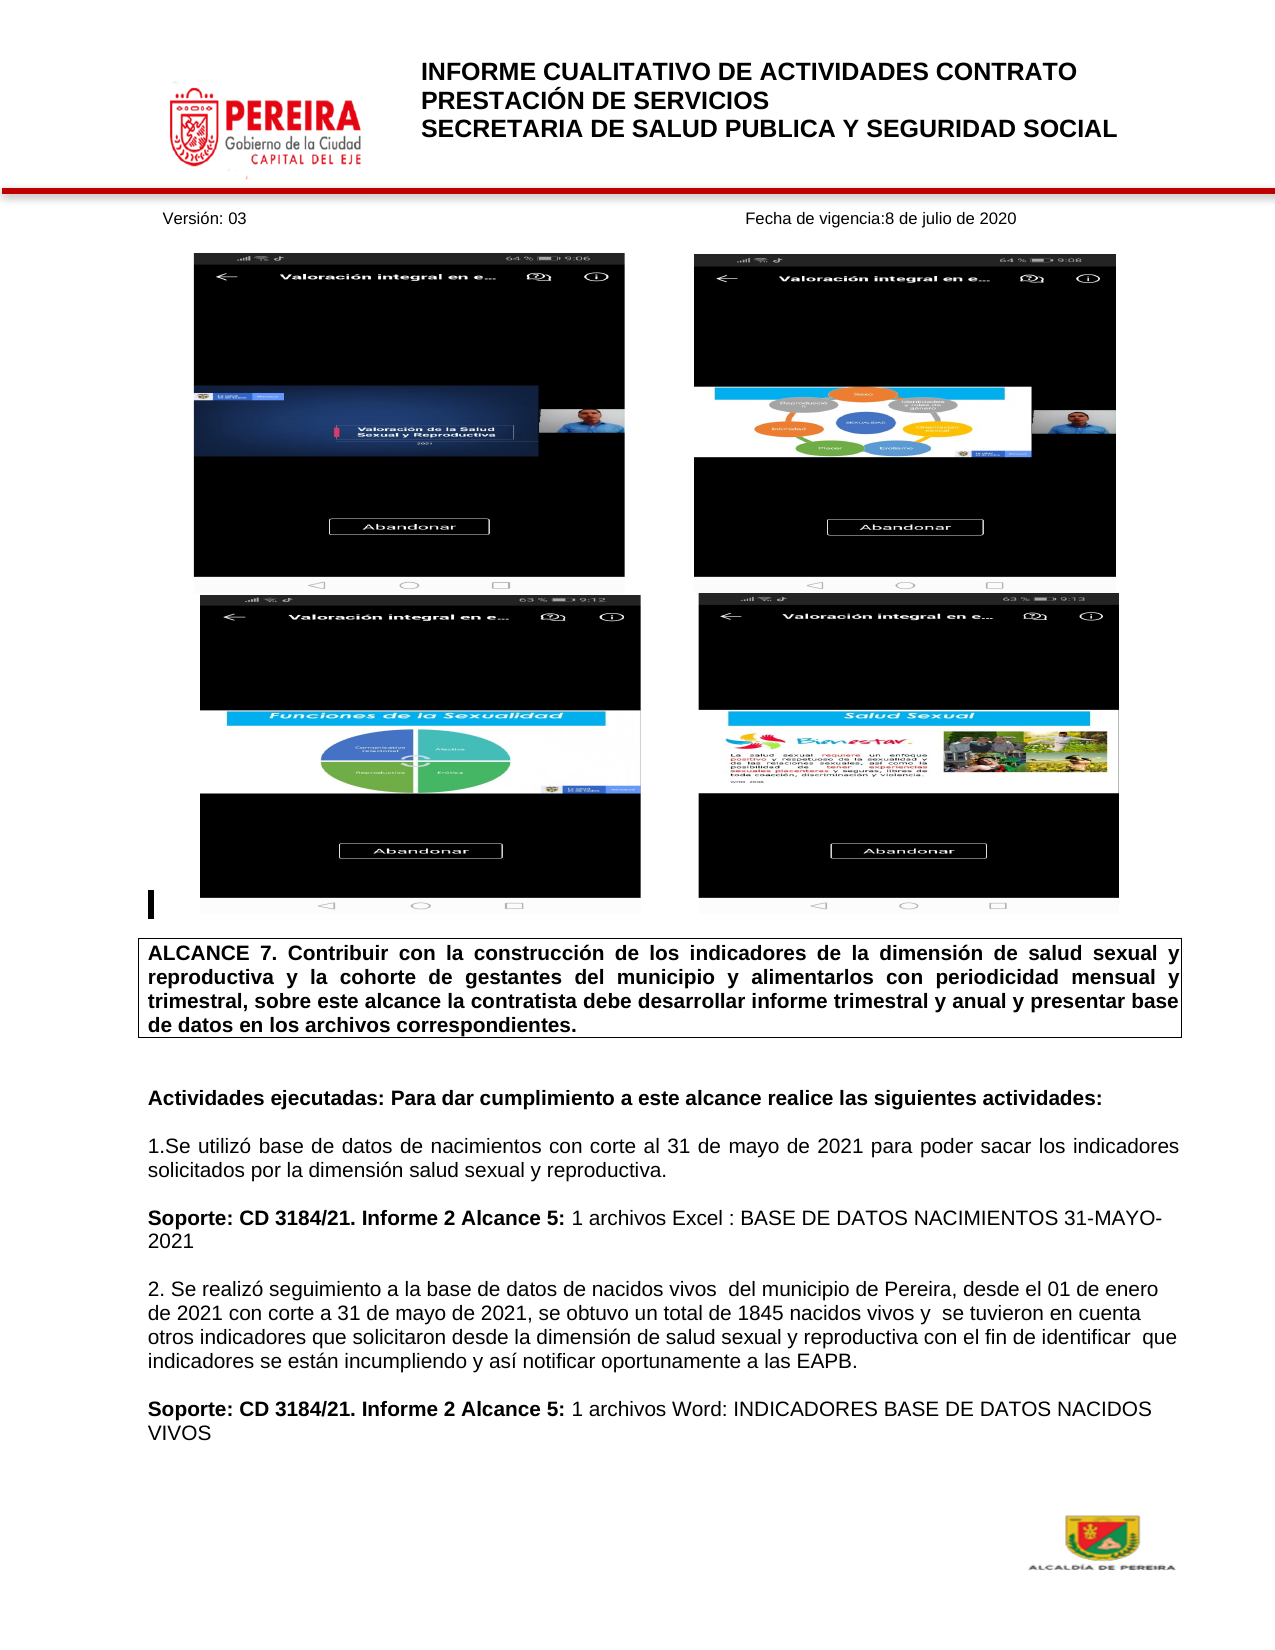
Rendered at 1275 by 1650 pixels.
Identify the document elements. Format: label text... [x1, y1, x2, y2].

text Actividades ejecutadas: Para dar cumplimiento a este alcance realice las siguientes actividades: [148, 1086, 1181, 1109]
picture [1017, 1503, 1182, 1577]
picture [193, 253, 625, 594]
picture [694, 254, 1119, 914]
picture [200, 595, 641, 914]
picture [162, 79, 367, 181]
text 2. Se realizó seguimiento a la base de datos de nacidos vivos del municipio de Pereira, desde el 01 de enero de 2021 con corte a 31 de mayo de 2021, se obtuvo un total de 1845 nacidos vivos y se tuvieron en cuenta otros indicadores que solicitaron desde la dimensión de salud sexual y reproductiva con el fin de identificar que indicadores se están incumpliendo y así notificar oportunamente a las EAPB. [148, 1277, 1181, 1373]
text Soporte: CD 3184/21. Informe 2 Alcance 5: 1 archivos Word: INDICADORES BASE DE DATOS NACIDOS VIVOS [148, 1397, 1181, 1445]
text ALCANCE 7. Contribuir con la construcción de los indicadores de la dimensión de salud sexual y reproductiva y la cohorte de gestantes del municipio y alimentarlos con periodicidad mensual y trimestral, sobre este alcance la contratista debe desarrollar informe trimestral y anual y presentar base de datos en los archivos correspondientes. [139, 939, 1181, 1037]
text 1.Se utilizó base de datos de nacimientos con corte al 31 de mayo de 2021 para poder sacar los indicadores solicitados por la dimensión salud sexual y reproductiva. [148, 1133, 1181, 1181]
text Soporte: CD 3184/21. Informe 2 Alcance 5: 1 archivos Excel : BASE DE DATOS NACIMIENTOS 31-MAYO-2021 [148, 1205, 1181, 1253]
